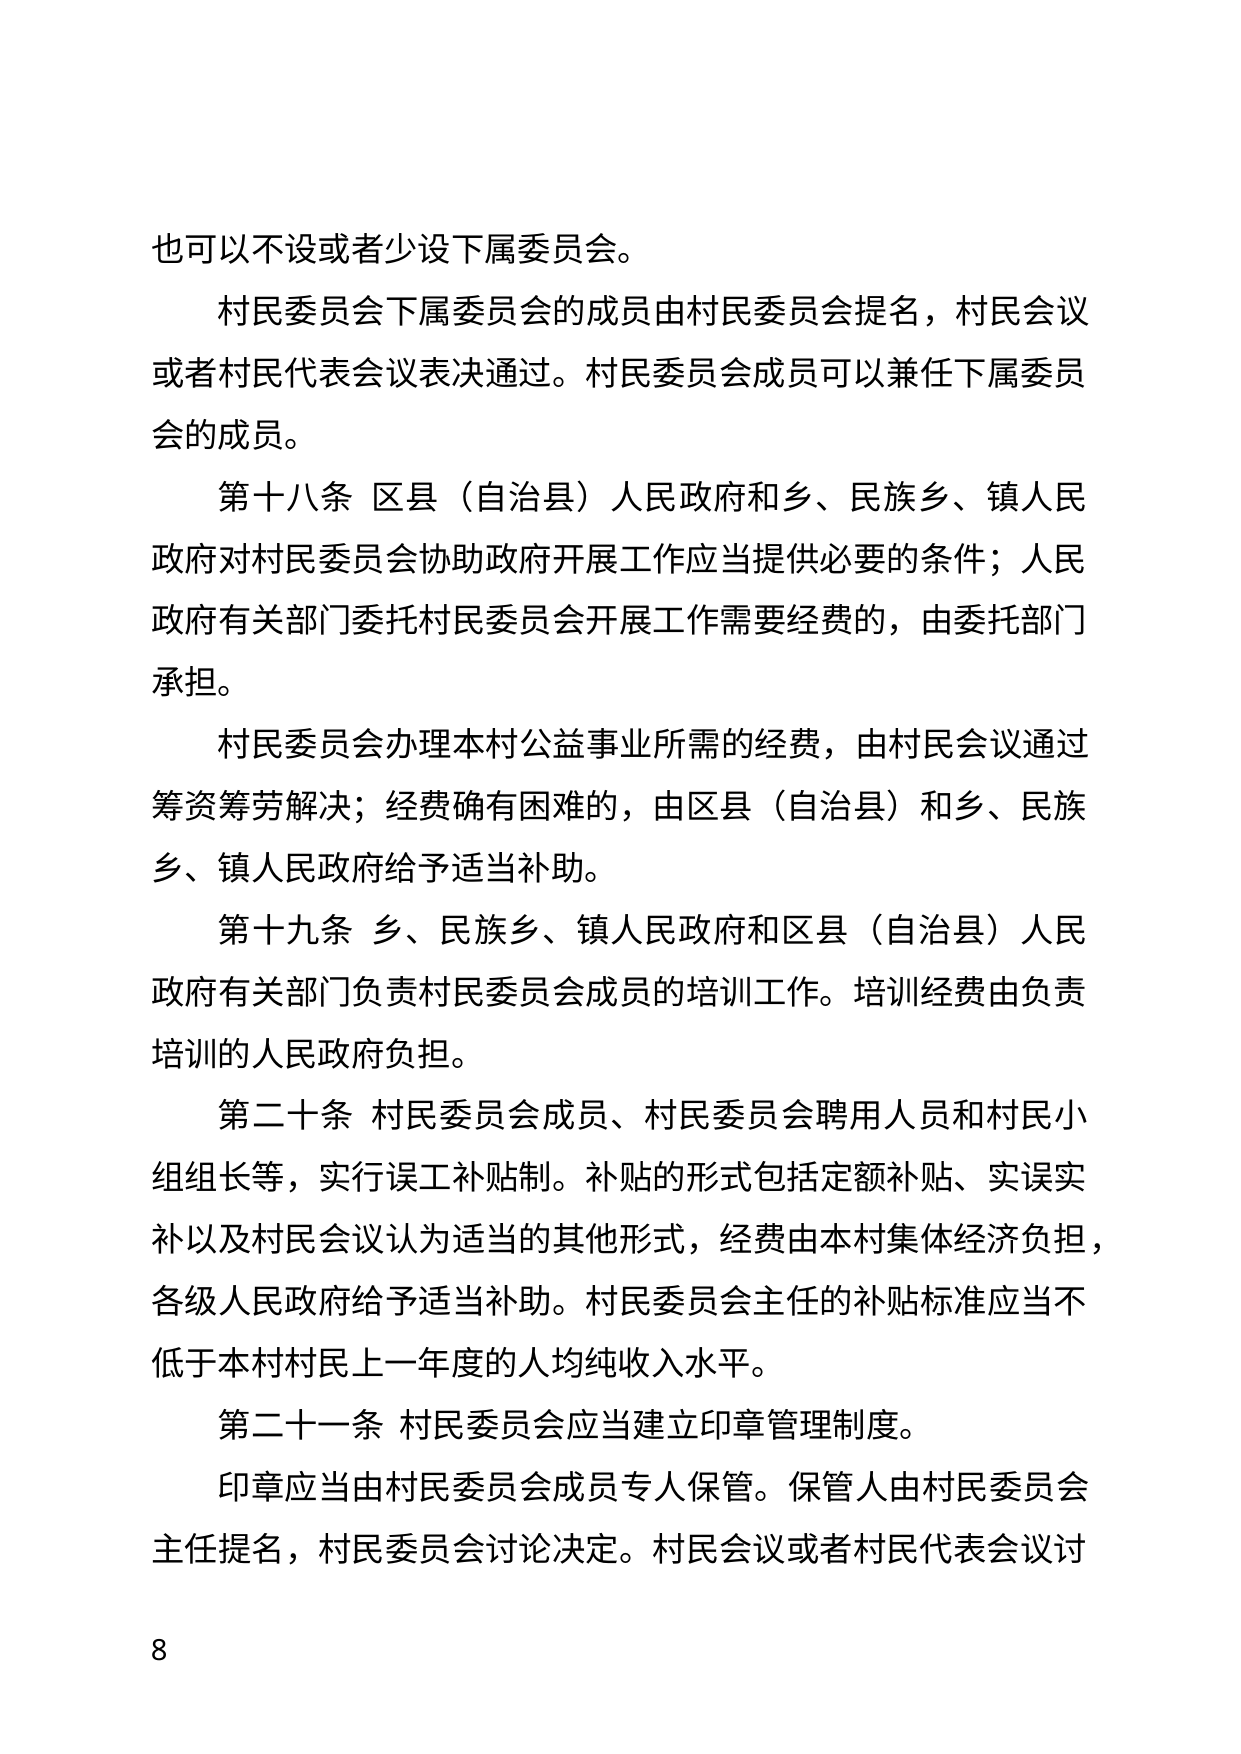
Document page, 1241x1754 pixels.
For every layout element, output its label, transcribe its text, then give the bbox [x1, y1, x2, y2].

text 村民委员会办理本村公益事业所需的经费，由村民会议通过筹资筹劳解决；经费确有困难的，由区县（自治县）和乡、民族乡、镇人民政府给予适当补助。 [151, 707, 1089, 893]
text 村民委员会下属委员会的成员由村民委员会提名，村民会议或者村民代表会议表决通过。村民委员会成员可以兼任下属委员会的成员。 [151, 274, 1089, 460]
text 第十八条 区县（自治县）人民政府和乡、民族乡、镇人民政府对村民委员会协助政府开展工作应当提供必要的条件；人民政府有关部门委托村民委员会开展工作需要经费的，由委托部门承担。 [151, 460, 1089, 707]
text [151, 1450, 1089, 1573]
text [151, 212, 1089, 274]
text 第十九条 乡、民族乡、镇人民政府和区县（自治县）人民政府有关部门负责村民委员会成员的培训工作。培训经费由负责培训的人民政府负担。 [151, 893, 1089, 1078]
text 第二十一条 村民委员会应当建立印章管理制度。 [151, 1388, 1089, 1450]
text 第二十条 村民委员会成员、村民委员会聘用人员和村民小组组长等，实行误工补贴制。补贴的形式包括定额补贴、实误实补以及村民会议认为适当的其他形式，经费由本村集体经济负担，各级人民政府给予适当补助。村民委员会主任的补贴标准应当不低于本村村民上一年度的人均纯收入水平。 [151, 1078, 1089, 1388]
